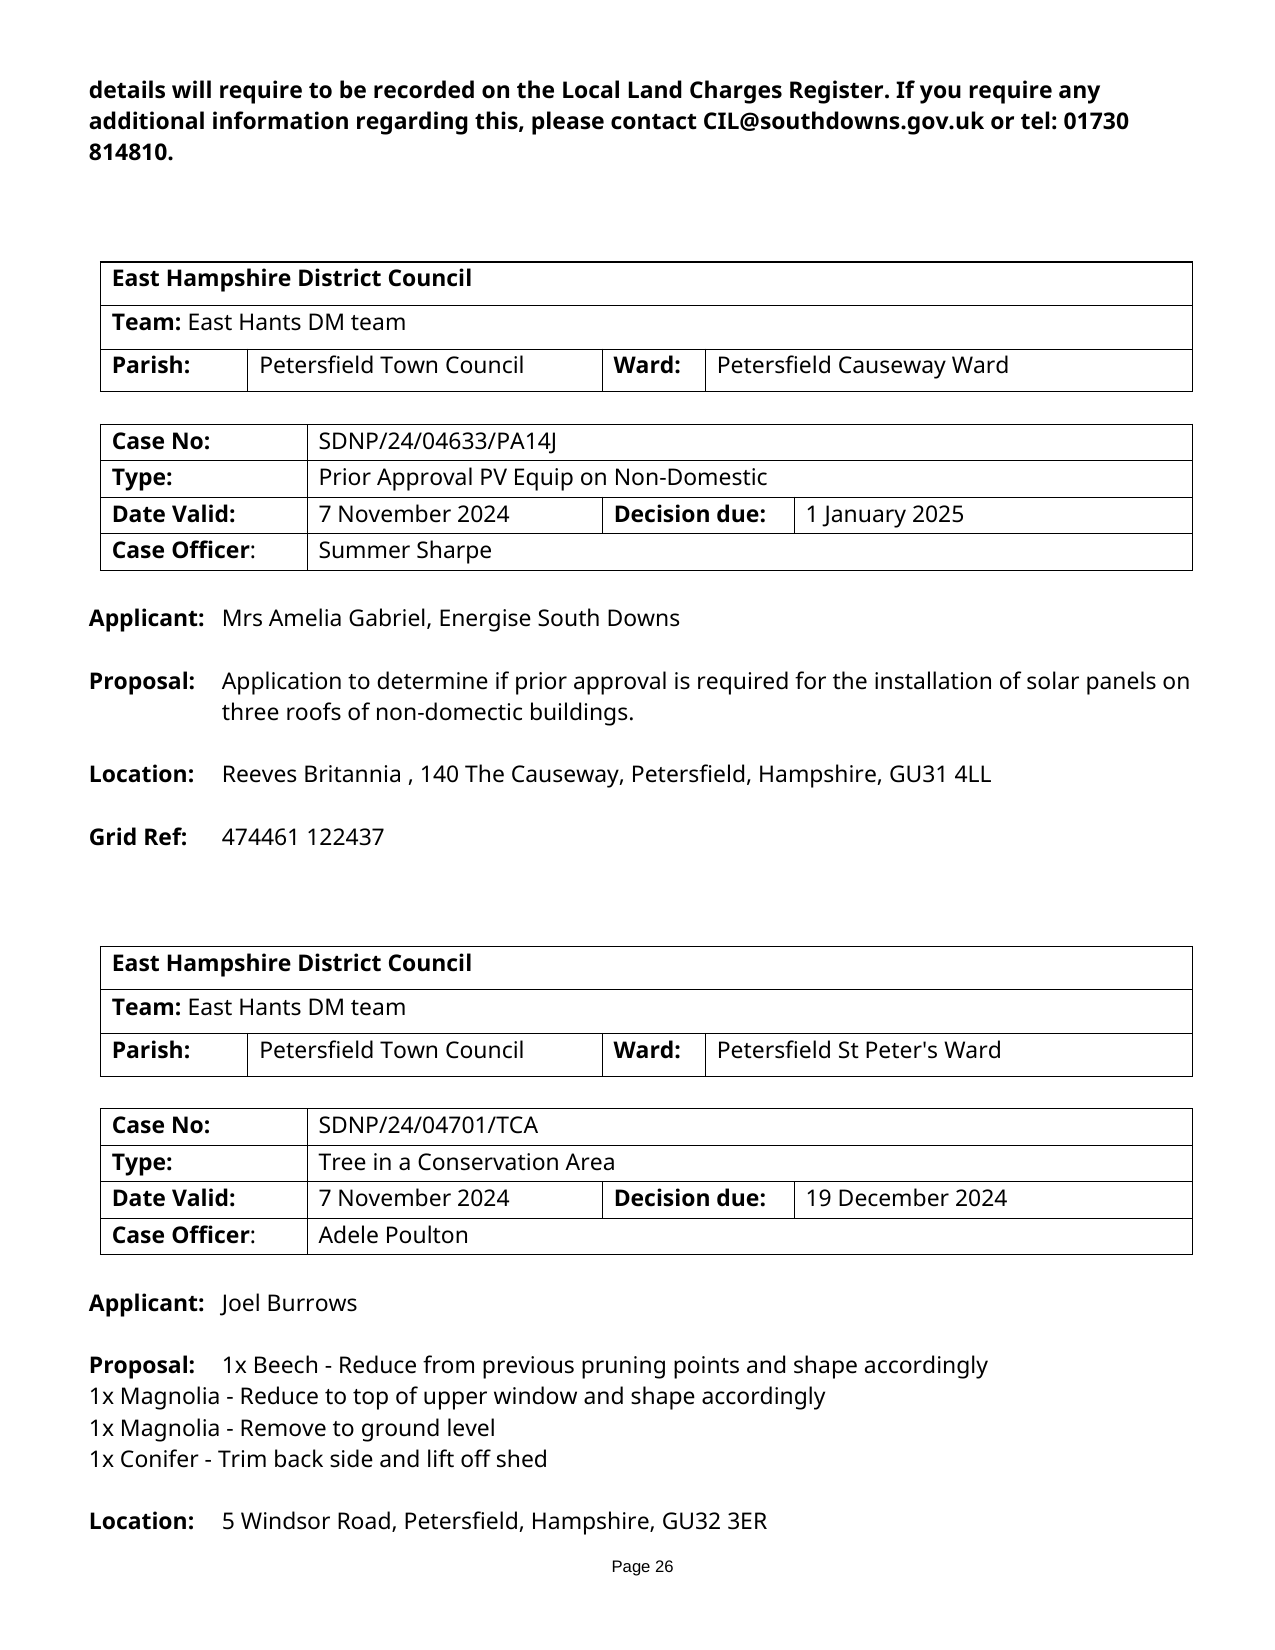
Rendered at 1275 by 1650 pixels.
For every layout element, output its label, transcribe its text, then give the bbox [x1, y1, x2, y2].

table_cell Parish: [101, 1034, 247, 1076]
table_cell Petersfield Town Council [248, 350, 602, 391]
table_cell Parish: [101, 350, 247, 391]
text Proposal: 1x Beech - Reduce from previous pruning points and shape accordingly [89, 1349, 1196, 1380]
text 1x Magnolia - Reduce to top of upper window and shape accordingly [89, 1380, 1196, 1412]
table_cell Date Valid: [101, 498, 307, 533]
table_cell 1 January 2025 [795, 498, 1192, 533]
table_header East Hampshire District Council [101, 947, 1192, 989]
table_cell Adele Poulton [308, 1219, 1192, 1254]
table_cell Decision due: [603, 1182, 794, 1218]
text Location: Reeves Britannia , 140 The Causeway, Petersfield, Hampshire, GU31 4LL [89, 758, 1196, 789]
table_cell Prior Approval PV Equip on Non-Domestic [308, 461, 1192, 497]
table_cell Type: [101, 461, 307, 497]
text Applicant: Mrs Amelia Gabriel, Energise South Downs [89, 602, 1196, 633]
table_header SDNP/24/04633/PA14J [308, 425, 1192, 460]
table_cell Ward: [603, 1034, 705, 1076]
table_cell Petersfield Town Council [248, 1034, 602, 1076]
text 1x Magnolia - Remove to ground level [89, 1412, 1196, 1443]
table_cell 7 November 2024 [308, 498, 602, 533]
table_cell Petersfield St Peter's Ward [706, 1034, 1192, 1076]
table_cell Date Valid: [101, 1182, 307, 1218]
text Applicant: Joel Burrows [89, 1287, 1196, 1318]
table_cell Team: East Hants DM team [101, 990, 1192, 1033]
table_cell Tree in a Conservation Area [308, 1146, 1192, 1181]
table_cell Summer Sharpe [308, 534, 1192, 570]
text Location: 5 Windsor Road, Petersfield, Hampshire, GU32 3ER [89, 1505, 1196, 1537]
table_cell Type: [101, 1146, 307, 1181]
table_header Case No: [101, 1109, 307, 1144]
table_header Case No: [101, 425, 307, 460]
table_cell Petersfield Causeway Ward [706, 350, 1192, 391]
table_cell Case Officer: [101, 1219, 307, 1254]
table_cell Ward: [603, 350, 705, 391]
table_cell Decision due: [603, 498, 794, 533]
table_cell 7 November 2024 [308, 1182, 602, 1218]
table_header East Hampshire District Council [101, 263, 1192, 305]
text 1x Conifer - Trim back side and lift off shed [89, 1443, 1196, 1474]
text Grid Ref: 474461 122437 [89, 821, 1196, 852]
table_cell Case Officer: [101, 534, 307, 570]
text Proposal: Application to determine if prior approval is required for the installation of solar panels on three roofs of non-domectic buildings. [89, 664, 1196, 727]
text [89, 74, 1196, 168]
table_cell 19 December 2024 [795, 1182, 1192, 1218]
table_cell Team: East Hants DM team [101, 306, 1192, 348]
table_header SDNP/24/04701/TCA [308, 1109, 1192, 1144]
